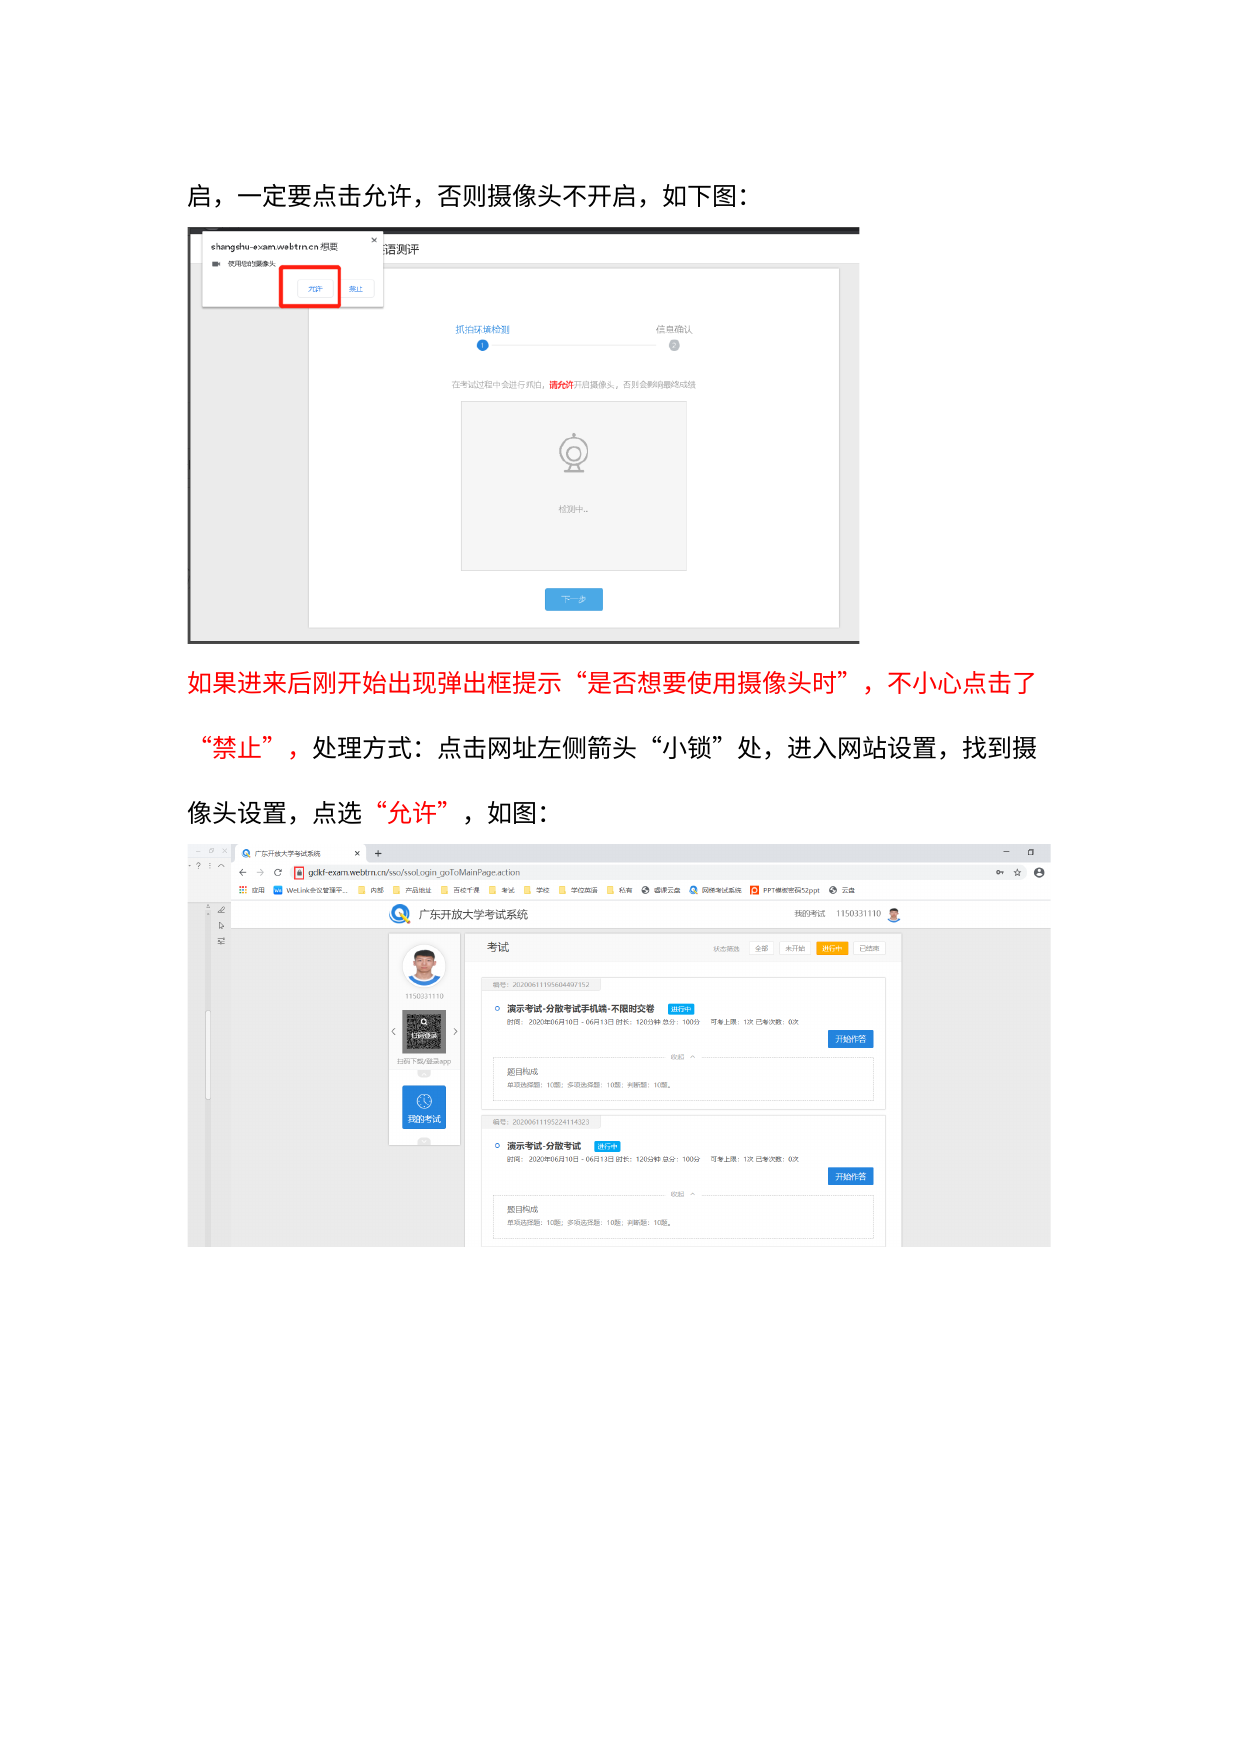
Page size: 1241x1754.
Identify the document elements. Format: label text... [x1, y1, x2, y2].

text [187, 162, 1053, 227]
picture [187, 453, 860, 871]
picture [187, 1071, 1051, 1474]
text 情况1:在进入考试系统时，电脑左上角会弹出一个询问框，是否允许摄像头开启，一定要点击允许，否则摄像头不开启，如下图： [187, 324, 1053, 454]
text 如果进来后刚开始出现弹出框提示“是否想要使用摄像头时”，不小心点击了“禁止”，处理方式：点击网址左侧箭头“小锁”处，进入网站设置，找到摄像头设置，点选“允许”，如图： [187, 876, 1053, 1071]
subtitle 摄像头识别不到。 [187, 252, 1053, 317]
